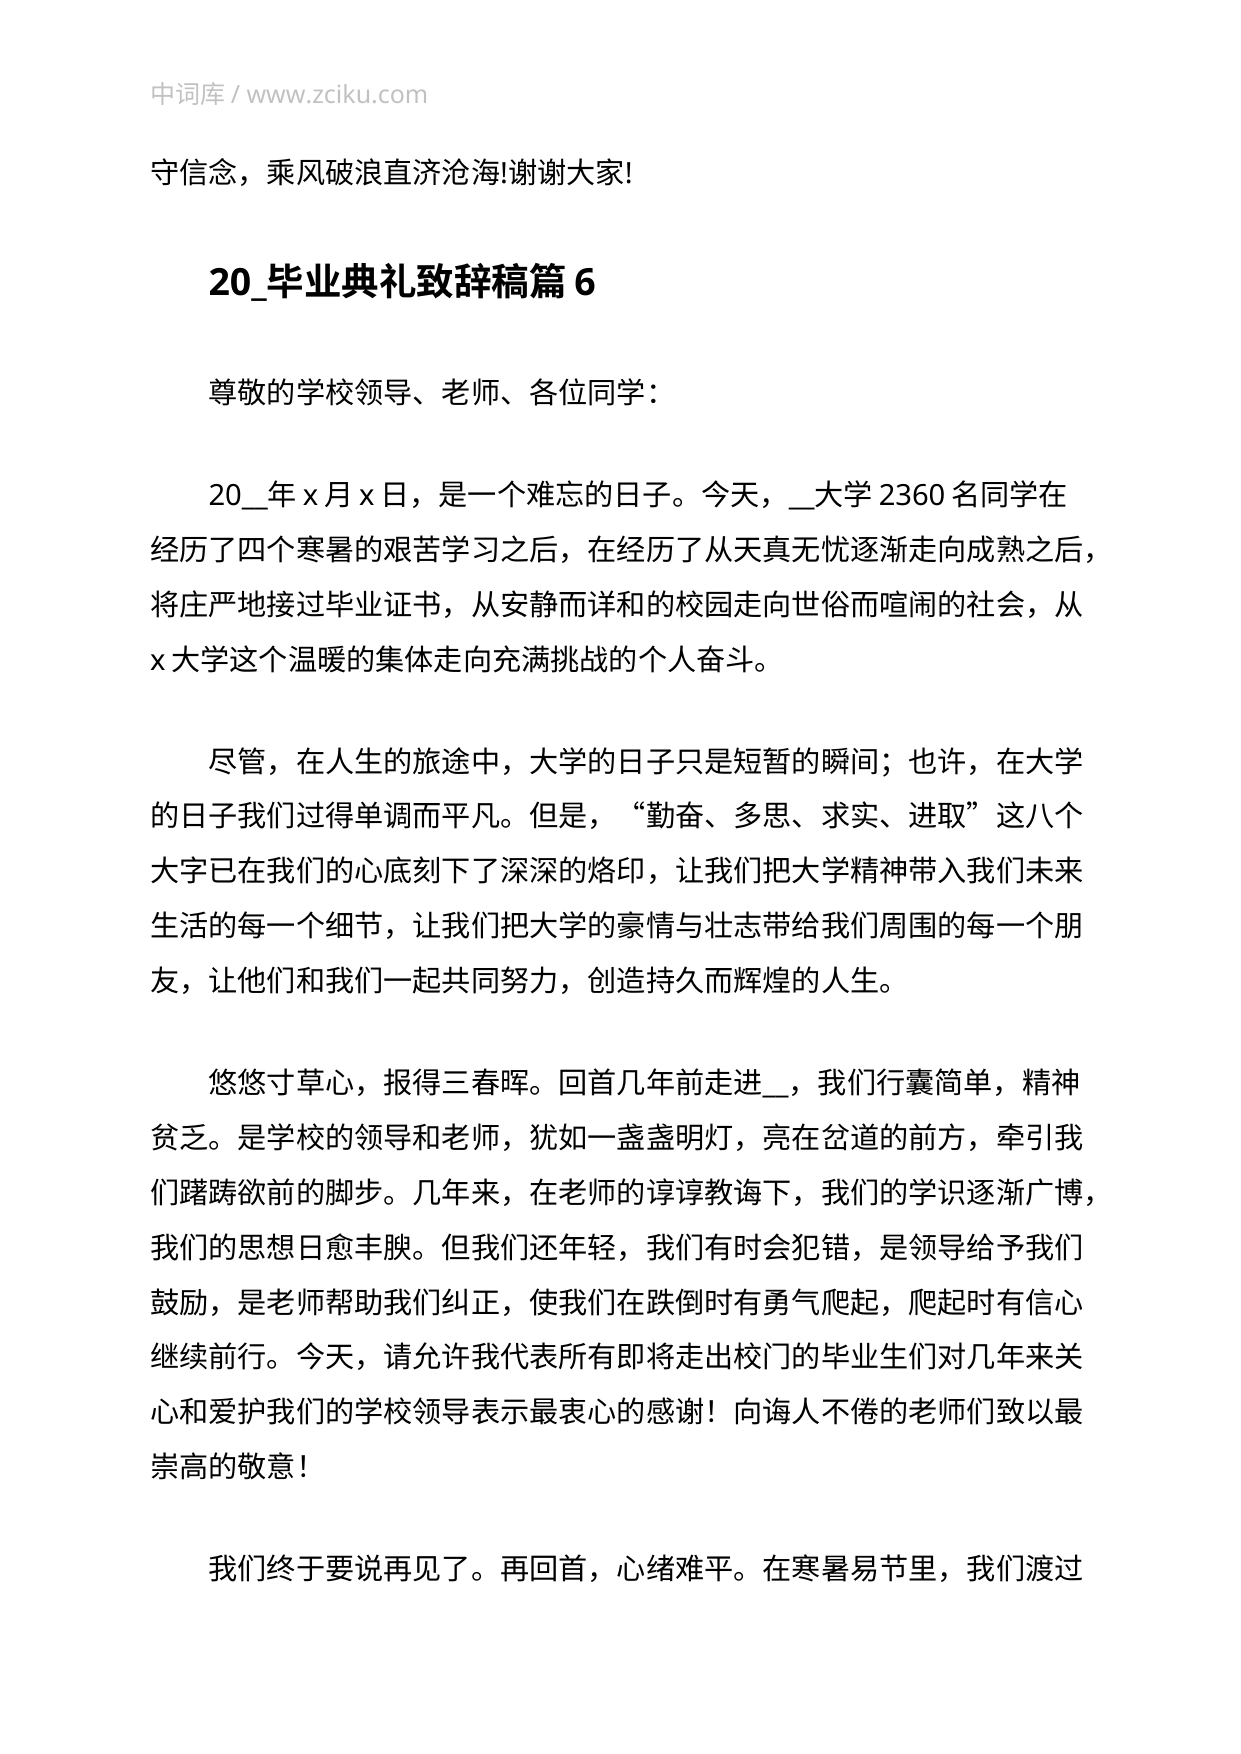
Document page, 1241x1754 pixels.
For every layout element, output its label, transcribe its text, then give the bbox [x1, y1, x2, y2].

text 20__年x月x日，是一个难忘的日子。今天，__大学2360名同学在经历了四个寒暑的艰苦学习之后，在经历了从天真无忧逐渐走向成熟之后，将庄严地接过毕业证书，从安静而详和的校园走向世俗而喧闹的社会，从x大学这个温暖的集体走向充满挑战的个人奋斗。 [150, 471, 1090, 678]
text 20_毕业典礼致辞稿篇6 [150, 252, 1090, 306]
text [150, 1546, 1090, 1588]
text 悠悠寸草心，报得三春晖。回首几年前走进__，我们行囊简单，精神贫乏。是学校的领导和老师，犹如一盏盏明灯，亮在岔道的前方，牵引我们躇踌欲前的脚步。几年来，在老师的谆谆教诲下，我们的学识逐渐广博，我们的思想日愈丰腴。但我们还年轻，我们有时会犯错，是领导给予我们鼓励，是老师帮助我们纠正，使我们在跌倒时有勇气爬起，爬起时有信心继续前行。今天，请允许我代表所有即将走出校门的毕业生们对几年来关心和爱护我们的学校领导表示最衷心的感谢！向诲人不倦的老师们致以最崇高的敬意！ [150, 1059, 1090, 1486]
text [150, 150, 1090, 192]
text 尽管，在人生的旅途中，大学的日子只是短暂的瞬间；也许，在大学的日子我们过得单调而平凡。但是，“勤奋、多思、求实、进取”这八个大字已在我们的心底刻下了深深的烙印，让我们把大学精神带入我们未来生活的每一个细节，让我们把大学的豪情与壮志带给我们周围的每一个朋友，让他们和我们一起共同努力，创造持久而辉煌的人生。 [150, 738, 1090, 1000]
text 尊敬的学校领导、老师、各位同学： [150, 369, 1090, 412]
